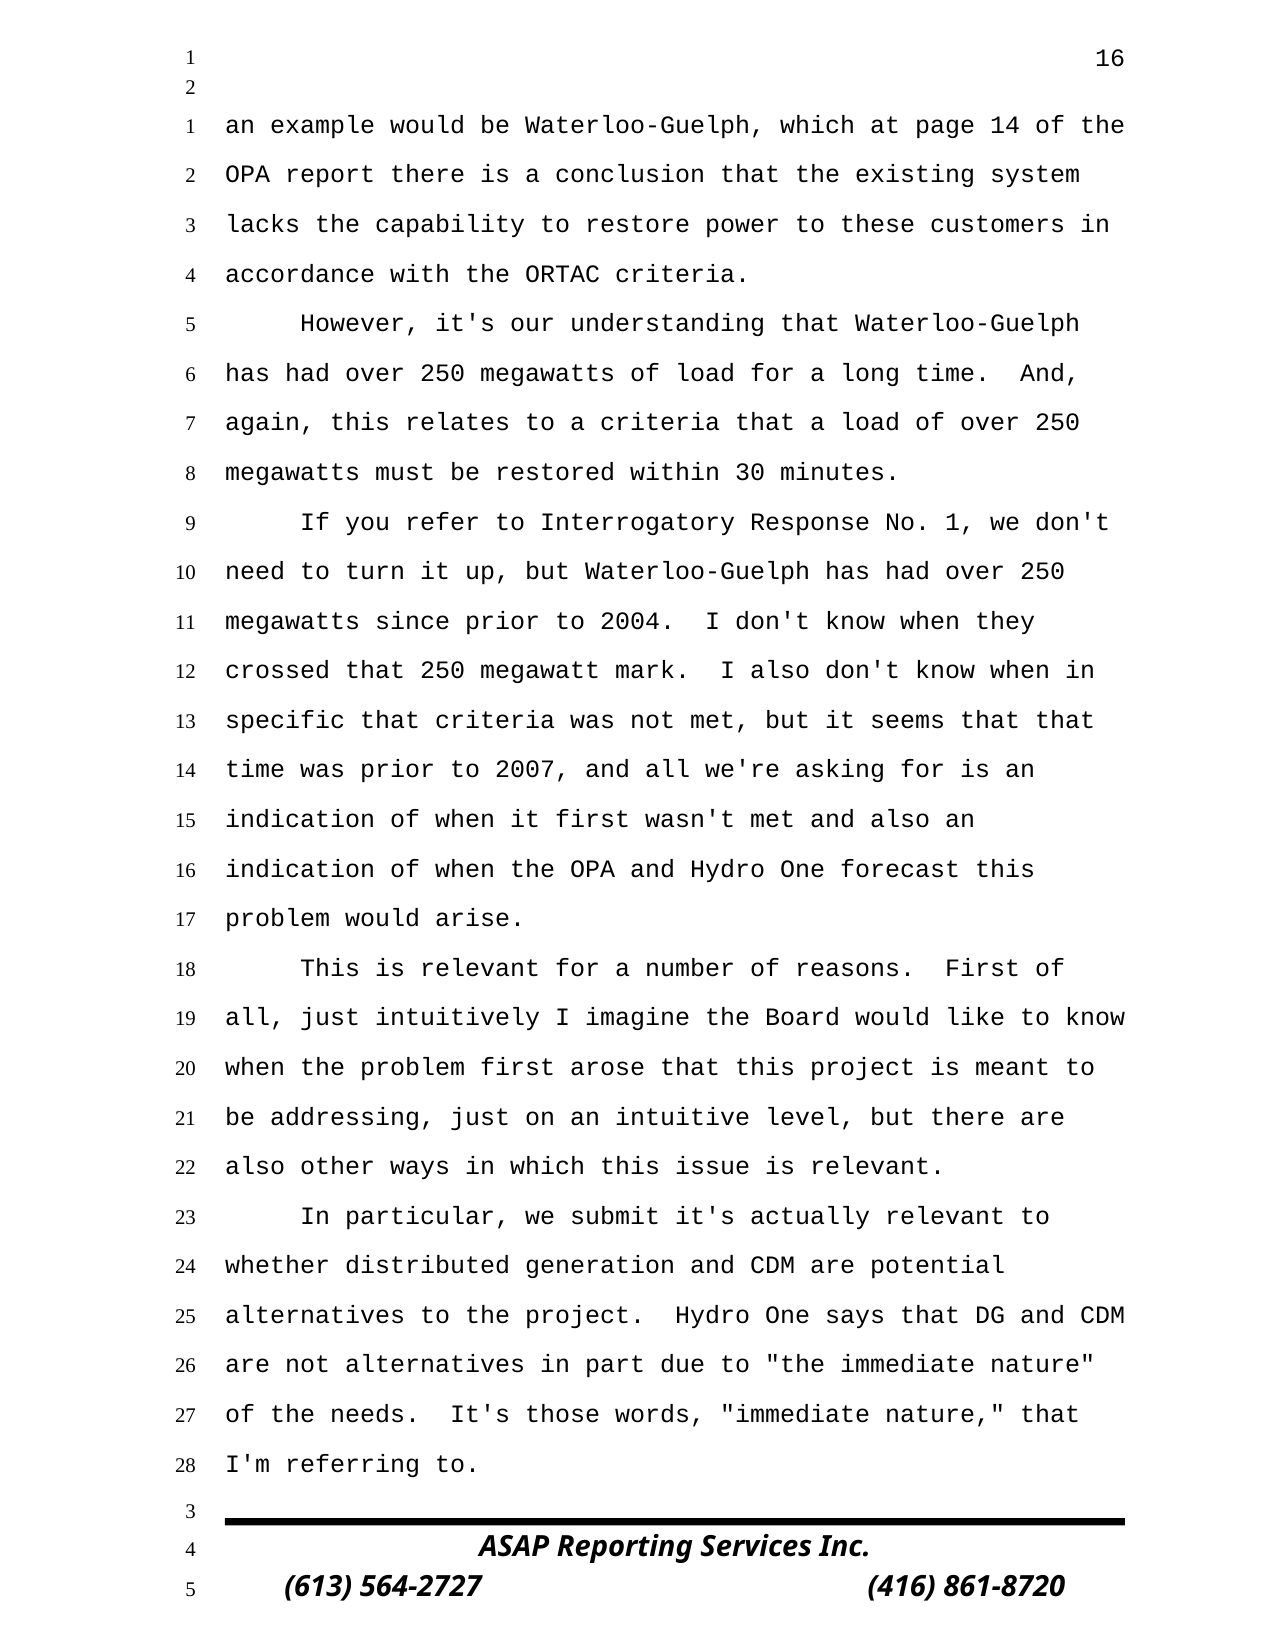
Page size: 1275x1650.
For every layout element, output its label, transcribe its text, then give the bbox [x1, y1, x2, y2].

text In particular, we submit it's actually relevant to whether distributed generation and CDM are potential alternatives to the project. Hydro One says that DG and CDM are not alternatives in part due to "the immediate nature" of the needs. It's those words, "immediate nature," that I'm referring to. [225, 1203, 1125, 1479]
text However, it's our understanding that Waterloo-Guelph has had over 250 megawatts of load for a long time. And, again, this relates to a criteria that a load of over 250 megawatts must be restored within 30 minutes. [225, 311, 1125, 488]
text This is relevant for a number of reasons. First of all, just intuitively I imagine the Board would like to know when the problem first arose that this project is meant to be addressing, just on an intuitive level, but there are also other ways in which this issue is relevant. [225, 955, 1125, 1182]
text If you refer to Interrogatory Response No. 1, we don't need to turn it up, but Waterloo-Guelph has had over 250 megawatts since prior to 2004. I don't know when they crossed that 250 megawatt mark. I also don't know when in specific that criteria was not met, but it seems that that time was prior to 2007, and all we're asking for is an indication of when it first wasn't met and also an indication of when the OPA and Hydro One forecast this problem would arise. [225, 509, 1125, 934]
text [225, 112, 1125, 289]
